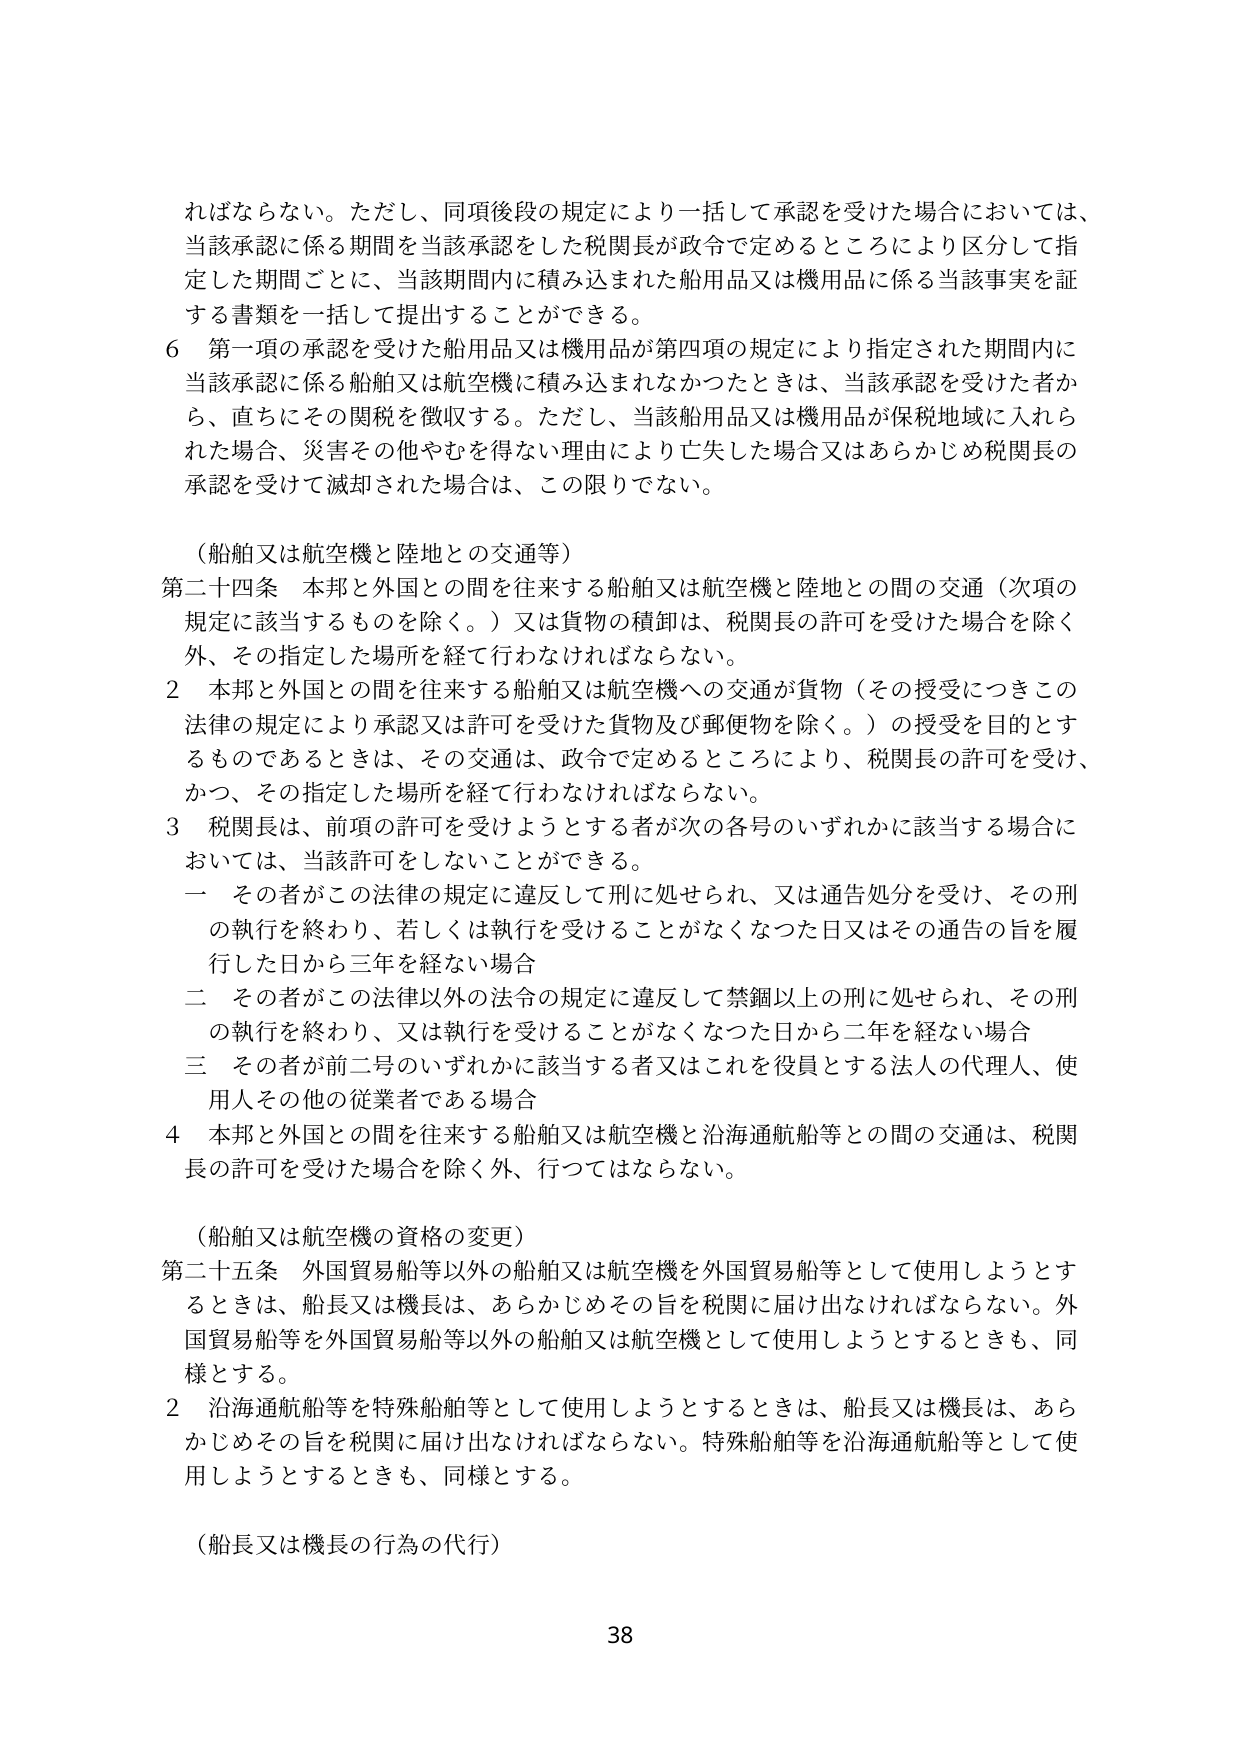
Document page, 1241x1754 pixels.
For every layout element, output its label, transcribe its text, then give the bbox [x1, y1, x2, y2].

text 一 その者がこの法律の規定に違反して刑に処せられ、又は通告処分を受け、その刑の執行を終わり、若しくは執行を受けることがなくなつた日又はその通告の旨を履行した日から三年を経ない場合 [184, 877, 1079, 979]
text 三 その者が前二号のいずれかに該当する者又はこれを役員とする法人の代理人、使用人その他の従業者である場合 [184, 1048, 1079, 1116]
text 第二十四条 本邦と外国との間を往来する船舶又は航空機と陸地との間の交通（次項の規定に該当するものを除く。）又は貨物の積卸は、税関長の許可を受けた場合を除く外、その指定した場所を経て行わなければならない。 [161, 569, 1079, 672]
text ４ 本邦と外国との間を往来する船舶又は航空機と沿海通航船等との間の交通は、税関長の許可を受けた場合を除く外、行つてはならない。 [161, 1116, 1079, 1184]
text （船長又は機長の行為の代行） [184, 1526, 1079, 1560]
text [161, 194, 1079, 330]
text （船舶又は航空機と陸地との交通等） [184, 535, 1079, 569]
text ６ 第一項の承認を受けた船用品又は機用品が第四項の規定により指定された期間内に当該承認に係る船舶又は航空機に積み込まれなかつたときは、当該承認を受けた者から、直ちにその関税を徴収する。ただし、当該船用品又は機用品が保税地域に入れられた場合、災害その他やむを得ない理由により亡失した場合又はあらかじめ税関長の承認を受けて滅却された場合は、この限りでない。 [161, 330, 1079, 501]
text ２ 沿海通航船等を特殊船舶等として使用しようとするときは、船長又は機長は、あらかじめその旨を税関に届け出なければならない。特殊船舶等を沿海通航船等として使用しようとするときも、同様とする。 [161, 1389, 1079, 1492]
text ２ 本邦と外国との間を往来する船舶又は航空機への交通が貨物（その授受につきこの法律の規定により承認又は許可を受けた貨物及び郵便物を除く。）の授受を目的とするものであるときは、その交通は、政令で定めるところにより、税関長の許可を受け、かつ、その指定した場所を経て行わなければならない。 [161, 672, 1079, 809]
text ３ 税関長は、前項の許可を受けようとする者が次の各号のいずれかに該当する場合においては、当該許可をしないことができる。 [161, 809, 1079, 877]
text 第二十五条 外国貿易船等以外の船舶又は航空機を外国貿易船等として使用しようとするときは、船長又は機長は、あらかじめその旨を税関に届け出なければならない。外国貿易船等を外国貿易船等以外の船舶又は航空機として使用しようとするときも、同様とする。 [161, 1253, 1079, 1389]
text （船舶又は航空機の資格の変更） [184, 1219, 1079, 1253]
text 二 その者がこの法律以外の法令の規定に違反して禁錮以上の刑に処せられ、その刑の執行を終わり、又は執行を受けることがなくなつた日から二年を経ない場合 [184, 979, 1079, 1048]
